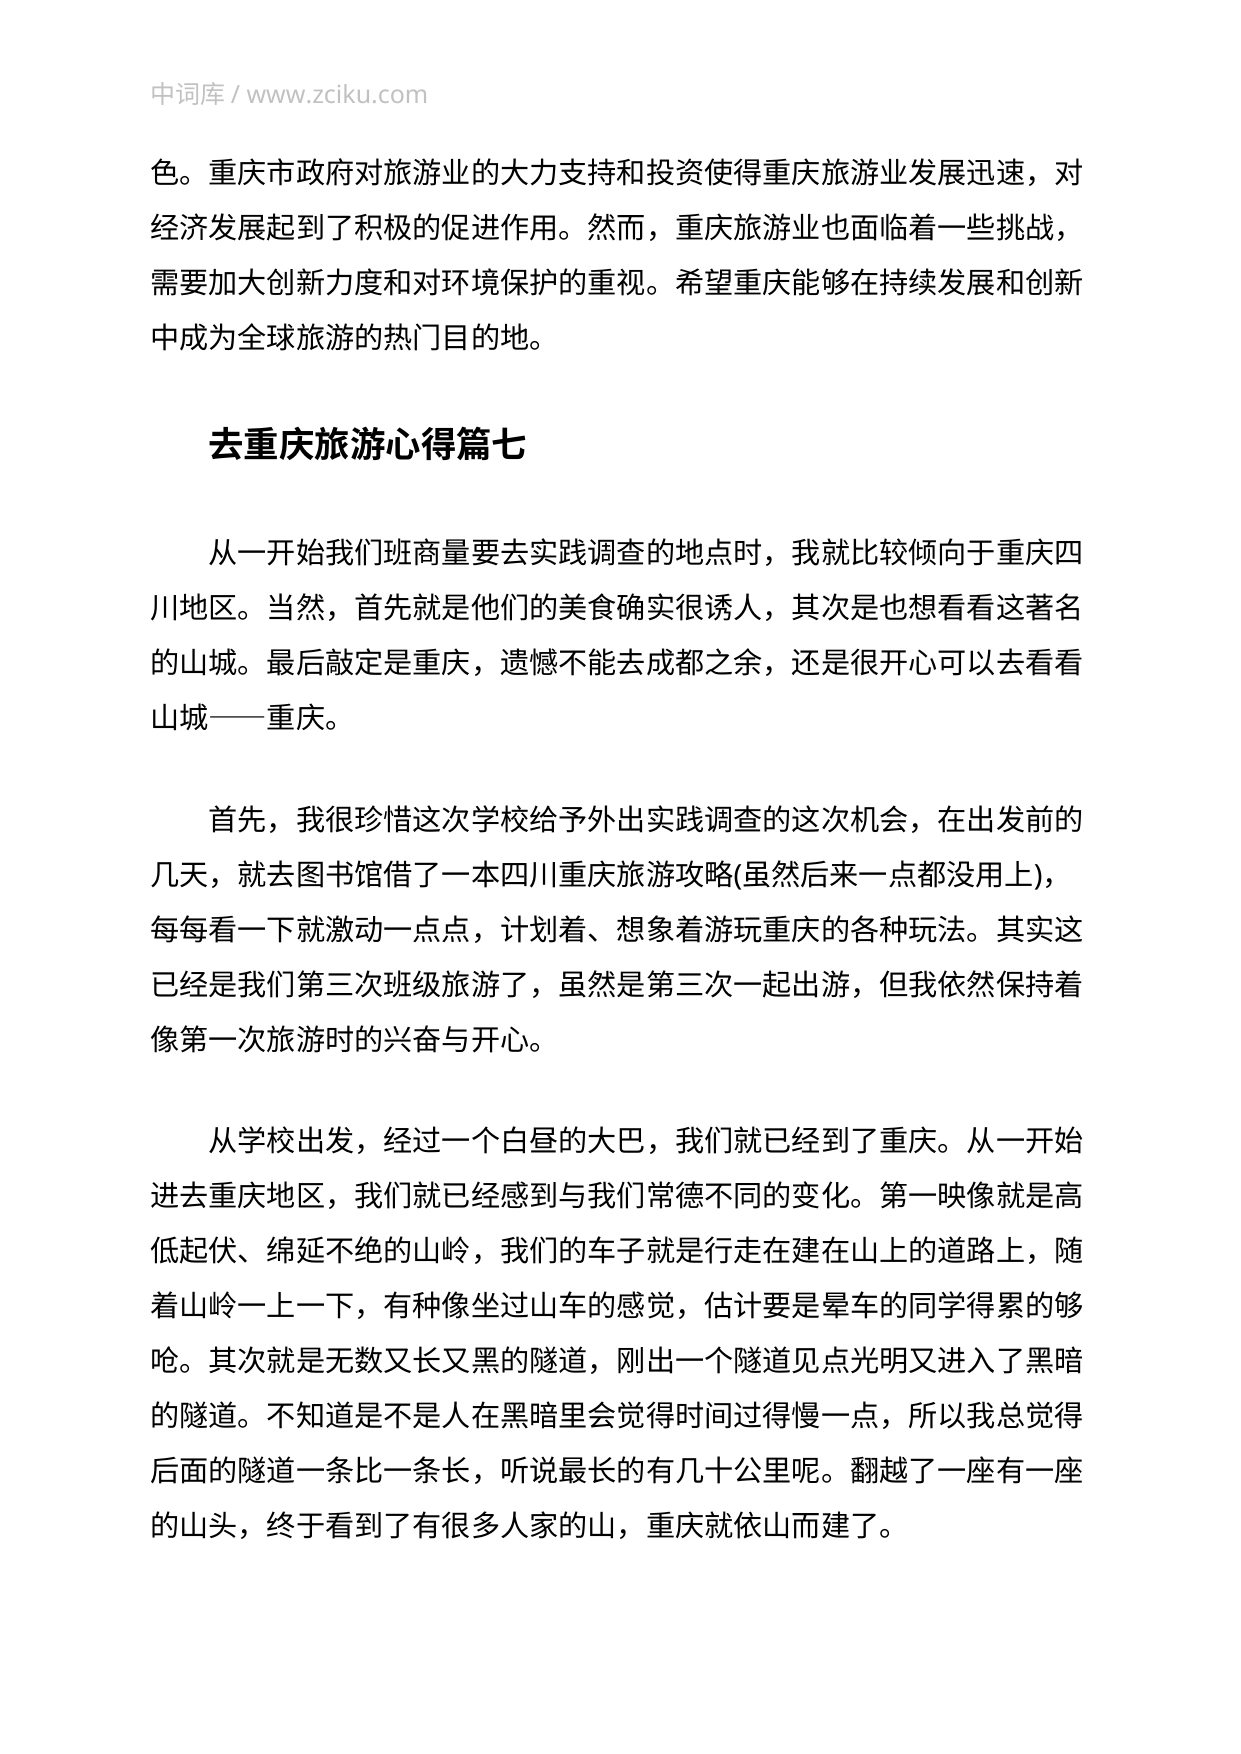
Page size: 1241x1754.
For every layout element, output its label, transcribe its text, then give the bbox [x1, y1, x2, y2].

text 去重庆旅游心得篇七 [150, 416, 1090, 468]
text 从一开始我们班商量要去实践调查的地点时，我就比较倾向于重庆四川地区。当然，首先就是他们的美食确实很诱人，其次是也想看看这著名的山城。最后敲定是重庆，遗憾不能去成都之余，还是很开心可以去看看山城——重庆。 [150, 530, 1090, 737]
text 首先，我很珍惜这次学校给予外出实践调查的这次机会，在出发前的几天，就去图书馆借了一本四川重庆旅游攻略(虽然后来一点都没用上)，每每看一下就激动一点点，计划着、想象着游玩重庆的各种玩法。其实这已经是我们第三次班级旅游了，虽然是第三次一起出游，但我依然保持着像第一次旅游时的兴奋与开心。 [150, 796, 1090, 1058]
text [150, 150, 1090, 357]
text 从学校出发，经过一个白昼的大巴，我们就已经到了重庆。从一开始进去重庆地区，我们就已经感到与我们常德不同的变化。第一映像就是高低起伏、绵延不绝的山岭，我们的车子就是行走在建在山上的道路上，随着山岭一上一下，有种像坐过山车的感觉，估计要是晕车的同学得累的够呛。其次就是无数又长又黑的隧道，刚出一个隧道见点光明又进入了黑暗的隧道。不知道是不是人在黑暗里会觉得时间过得慢一点，所以我总觉得后面的隧道一条比一条长，听说最长的有几十公里呢。翻越了一座有一座的山头，终于看到了有很多人家的山，重庆就依山而建了。 [150, 1118, 1090, 1544]
